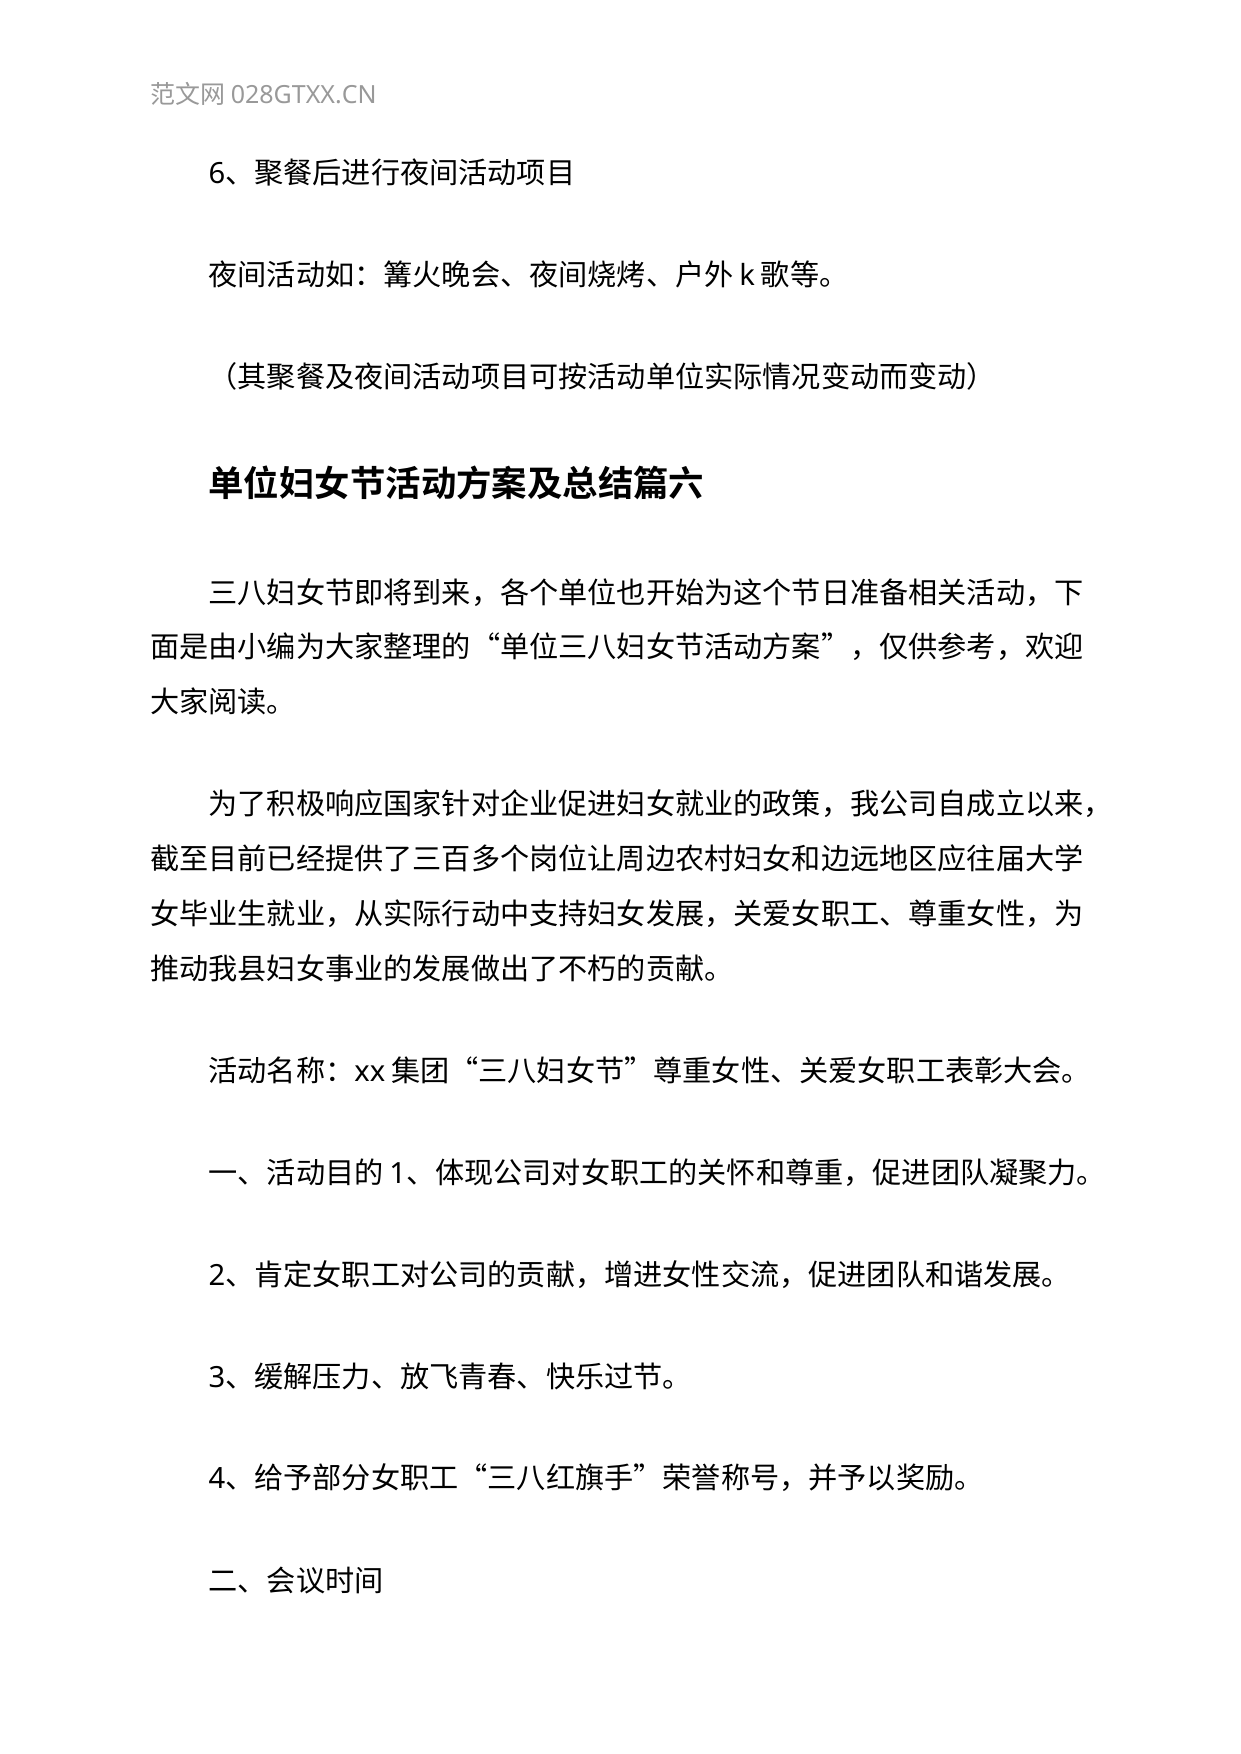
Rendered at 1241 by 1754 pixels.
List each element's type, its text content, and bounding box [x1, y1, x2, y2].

text 二、会议时间 [150, 1557, 1090, 1599]
text 一、活动目的1、体现公司对女职工的关怀和尊重，促进团队凝聚力。 [150, 1149, 1090, 1192]
text 为了积极响应国家针对企业促进妇女就业的政策，我公司自成立以来，截至目前已经提供了三百多个岗位让周边农村妇女和边远地区应往届大学女毕业生就业，从实际行动中支持妇女发展，关爱女职工、尊重女性，为推动我县妇女事业的发展做出了不朽的贡献。 [150, 781, 1090, 988]
text 夜间活动如：篝火晚会、夜间烧烤、户外k歌等。 [150, 252, 1090, 294]
text 2、肯定女职工对公司的贡献，增进女性交流，促进团队和谐发展。 [150, 1251, 1090, 1293]
text 单位妇女节活动方案及总结篇六 [150, 456, 1090, 507]
text 4、给予部分女职工“三八红旗手”荣誉称号，并予以奖励。 [150, 1455, 1090, 1497]
text 3、缓解压力、放飞青春、快乐过节。 [150, 1353, 1090, 1396]
text 三八妇女节即将到来，各个单位也开始为这个节日准备相关活动，下面是由小编为大家整理的“单位三八妇女节活动方案”，仅供参考，欢迎大家阅读。 [150, 569, 1090, 721]
text （其聚餐及夜间活动项目可按活动单位实际情况变动而变动） [150, 354, 1090, 396]
text 活动名称：xx集团“三八妇女节”尊重女性、关爱女职工表彰大会。 [150, 1047, 1090, 1089]
text 6、聚餐后进行夜间活动项目 [150, 150, 1090, 192]
